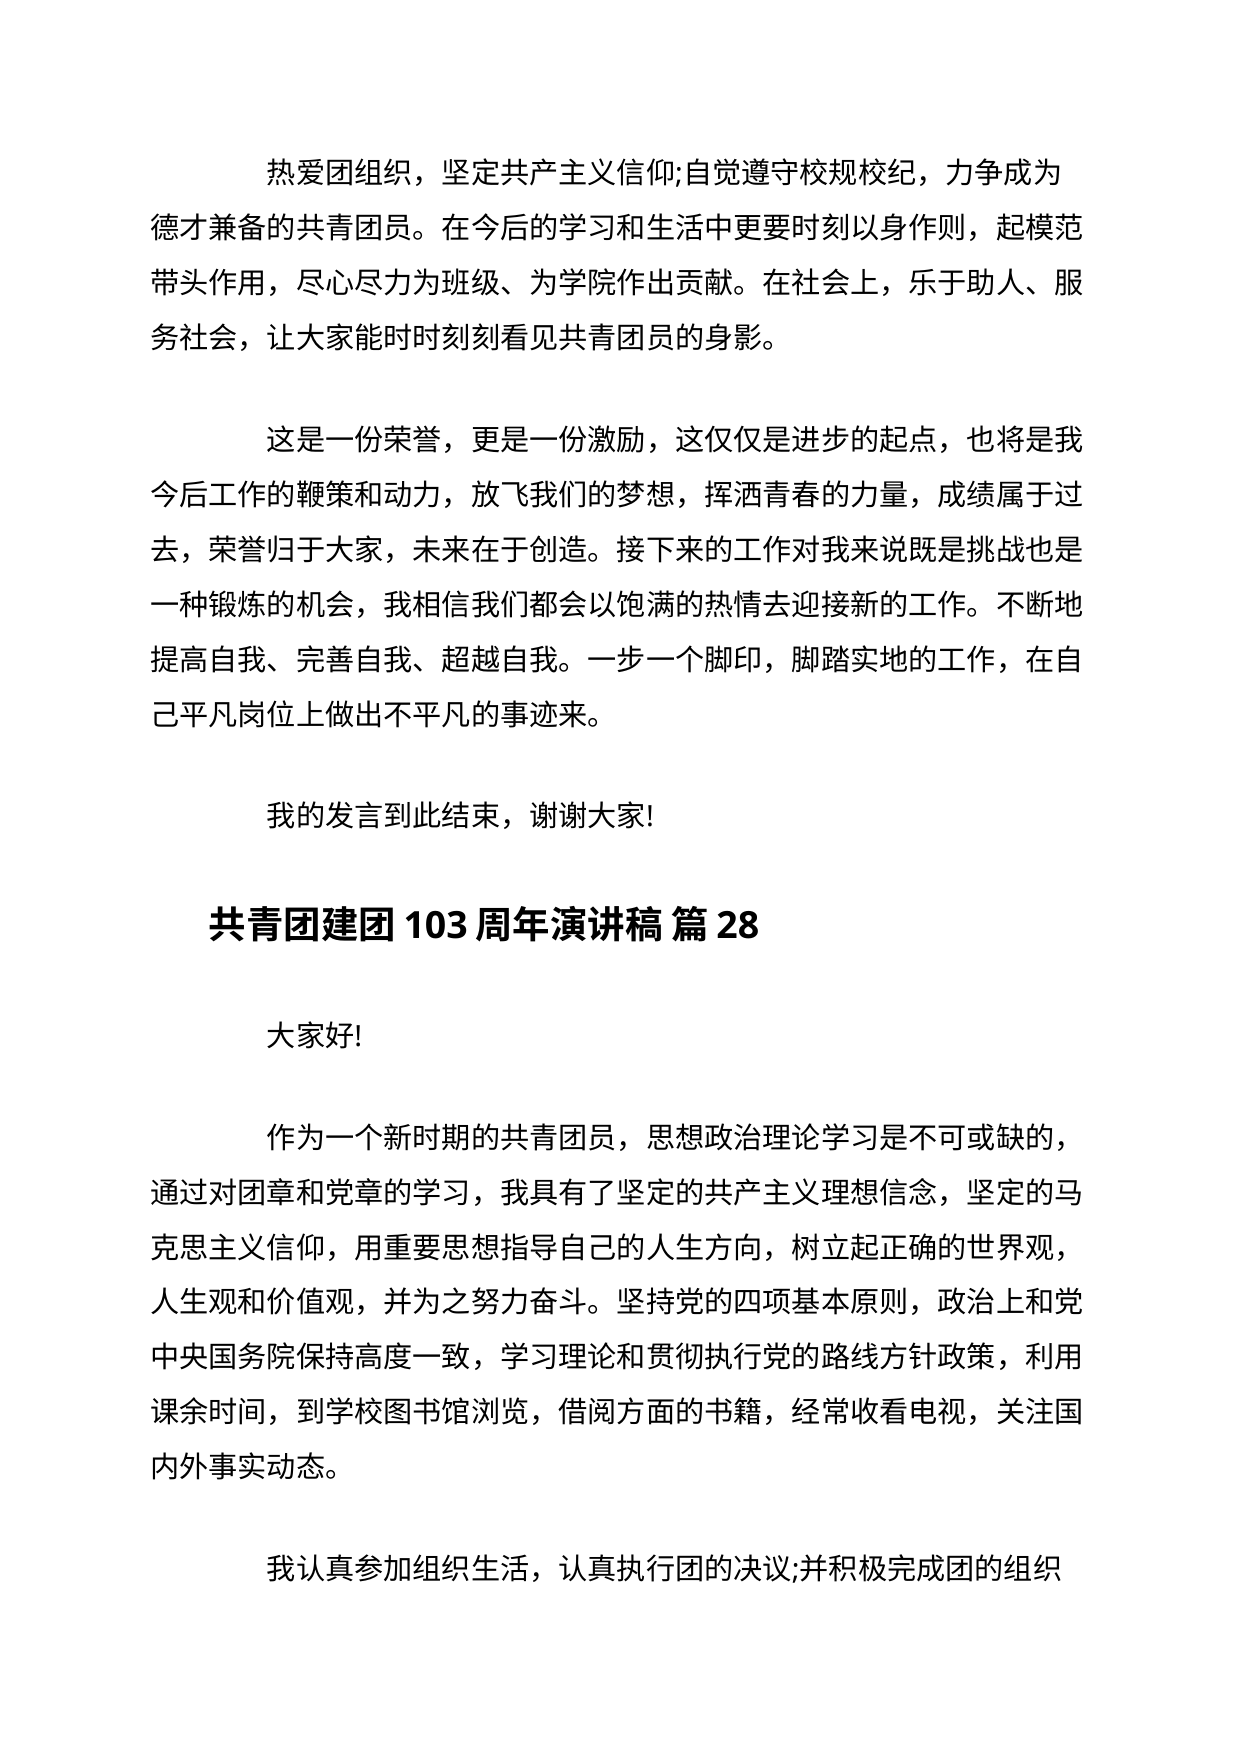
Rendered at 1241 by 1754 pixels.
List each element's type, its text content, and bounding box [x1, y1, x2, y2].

text 大家好! [150, 1012, 1090, 1055]
text 热爱团组织，坚定共产主义信仰;自觉遵守校规校纪，力争成为德才兼备的共青团员。在今后的学习和生活中更要时刻以身作则，起模范带头作用，尽心尽力为班级、为学院作出贡献。在社会上，乐于助人、服务社会，让大家能时时刻刻看见共青团员的身影。 [150, 150, 1090, 357]
text 这是一份荣誉，更是一份激励，这仅仅是进步的起点，也将是我今后工作的鞭策和动力，放飞我们的梦想，挥洒青春的力量，成绩属于过去，荣誉归于大家，未来在于创造。接下来的工作对我来说既是挑战也是一种锻炼的机会，我相信我们都会以饱满的热情去迎接新的工作。不断地提高自我、完善自我、超越自我。一步一个脚印，脚踏实地的工作，在自己平凡岗位上做出不平凡的事迹来。 [150, 417, 1090, 733]
text 共青团建团103周年演讲稿 篇28 [150, 895, 1090, 949]
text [150, 1546, 1090, 1588]
text 我的发言到此结束，谢谢大家! [150, 793, 1090, 835]
text 作为一个新时期的共青团员，思想政治理论学习是不可或缺的，通过对团章和党章的学习，我具有了坚定的共产主义理想信念，坚定的马克思主义信仰，用重要思想指导自己的人生方向，树立起正确的世界观，人生观和价值观，并为之努力奋斗。坚持党的四项基本原则，政治上和党中央国务院保持高度一致，学习理论和贯彻执行党的路线方针政策，利用课余时间，到学校图书馆浏览，借阅方面的书籍，经常收看电视，关注国内外事实动态。 [150, 1114, 1090, 1486]
